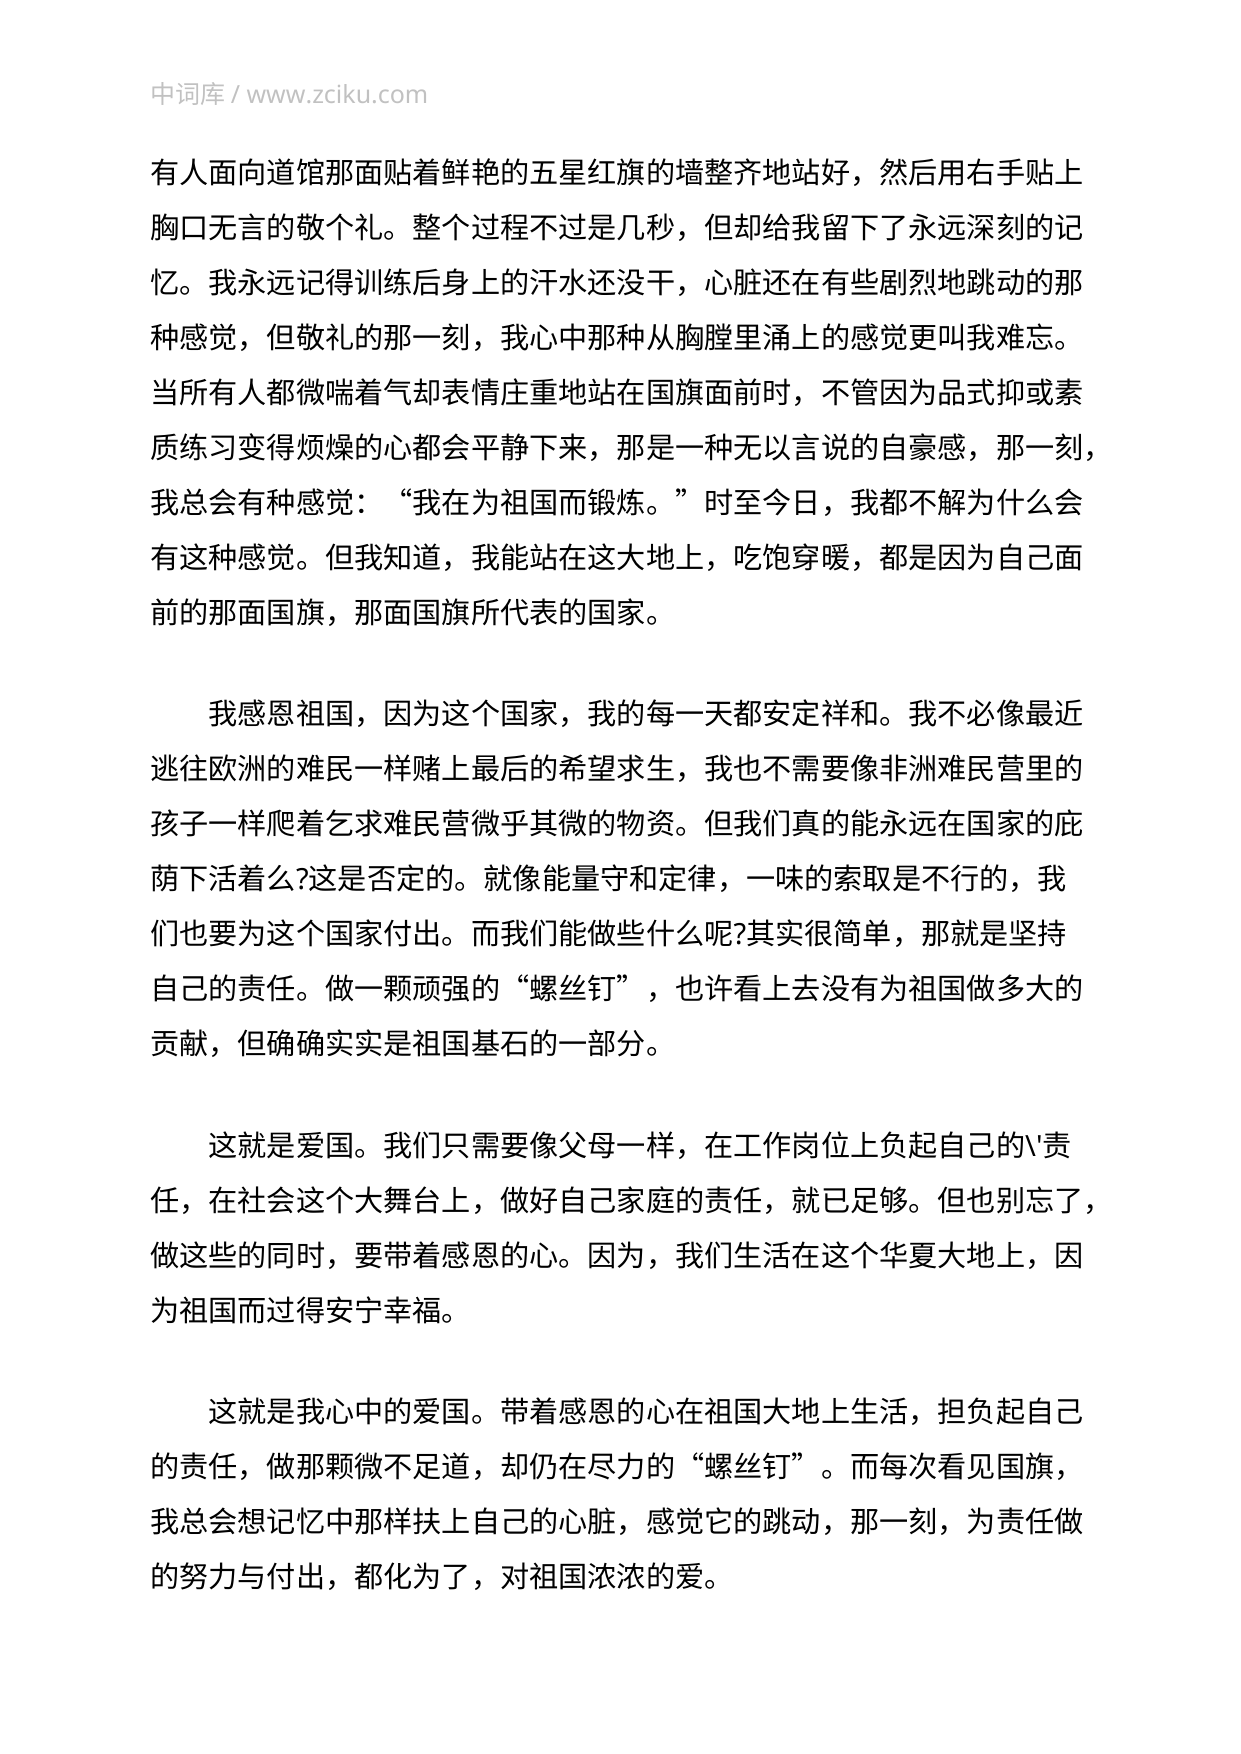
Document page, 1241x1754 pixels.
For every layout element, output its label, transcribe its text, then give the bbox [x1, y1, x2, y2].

text 这就是爱国。我们只需要像父母一样，在工作岗位上负起自己的\'责任，在社会这个大舞台上，做好自己家庭的责任，就已足够。但也别忘了，做这些的同时，要带着感恩的心。因为，我们生活在这个华夏大地上，因为祖国而过得安宁幸福。 [150, 1122, 1090, 1329]
text 我感恩祖国，因为这个国家，我的每一天都安定祥和。我不必像最近逃往欧洲的难民一样赌上最后的希望求生，我也不需要像非洲难民营里的孩子一样爬着乞求难民营微乎其微的物资。但我们真的能永远在国家的庇荫下活着么?这是否定的。就像能量守和定律，一味的索取是不行的，我们也要为这个国家付出。而我们能做些什么呢?其实很简单，那就是坚持自己的责任。做一颗顽强的“螺丝钉”，也许看上去没有为祖国做多大的贡献，但确确实实是祖国基石的一部分。 [150, 691, 1090, 1063]
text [150, 150, 1090, 631]
text 这就是我心中的爱国。带着感恩的心在祖国大地上生活，担负起自己的责任，做那颗微不足道，却仍在尽力的“螺丝钉”。而每次看见国旗，我总会想记忆中那样扶上自己的心脏，感觉它的跳动，那一刻，为责任做的努力与付出，都化为了，对祖国浓浓的爱。 [150, 1389, 1090, 1596]
